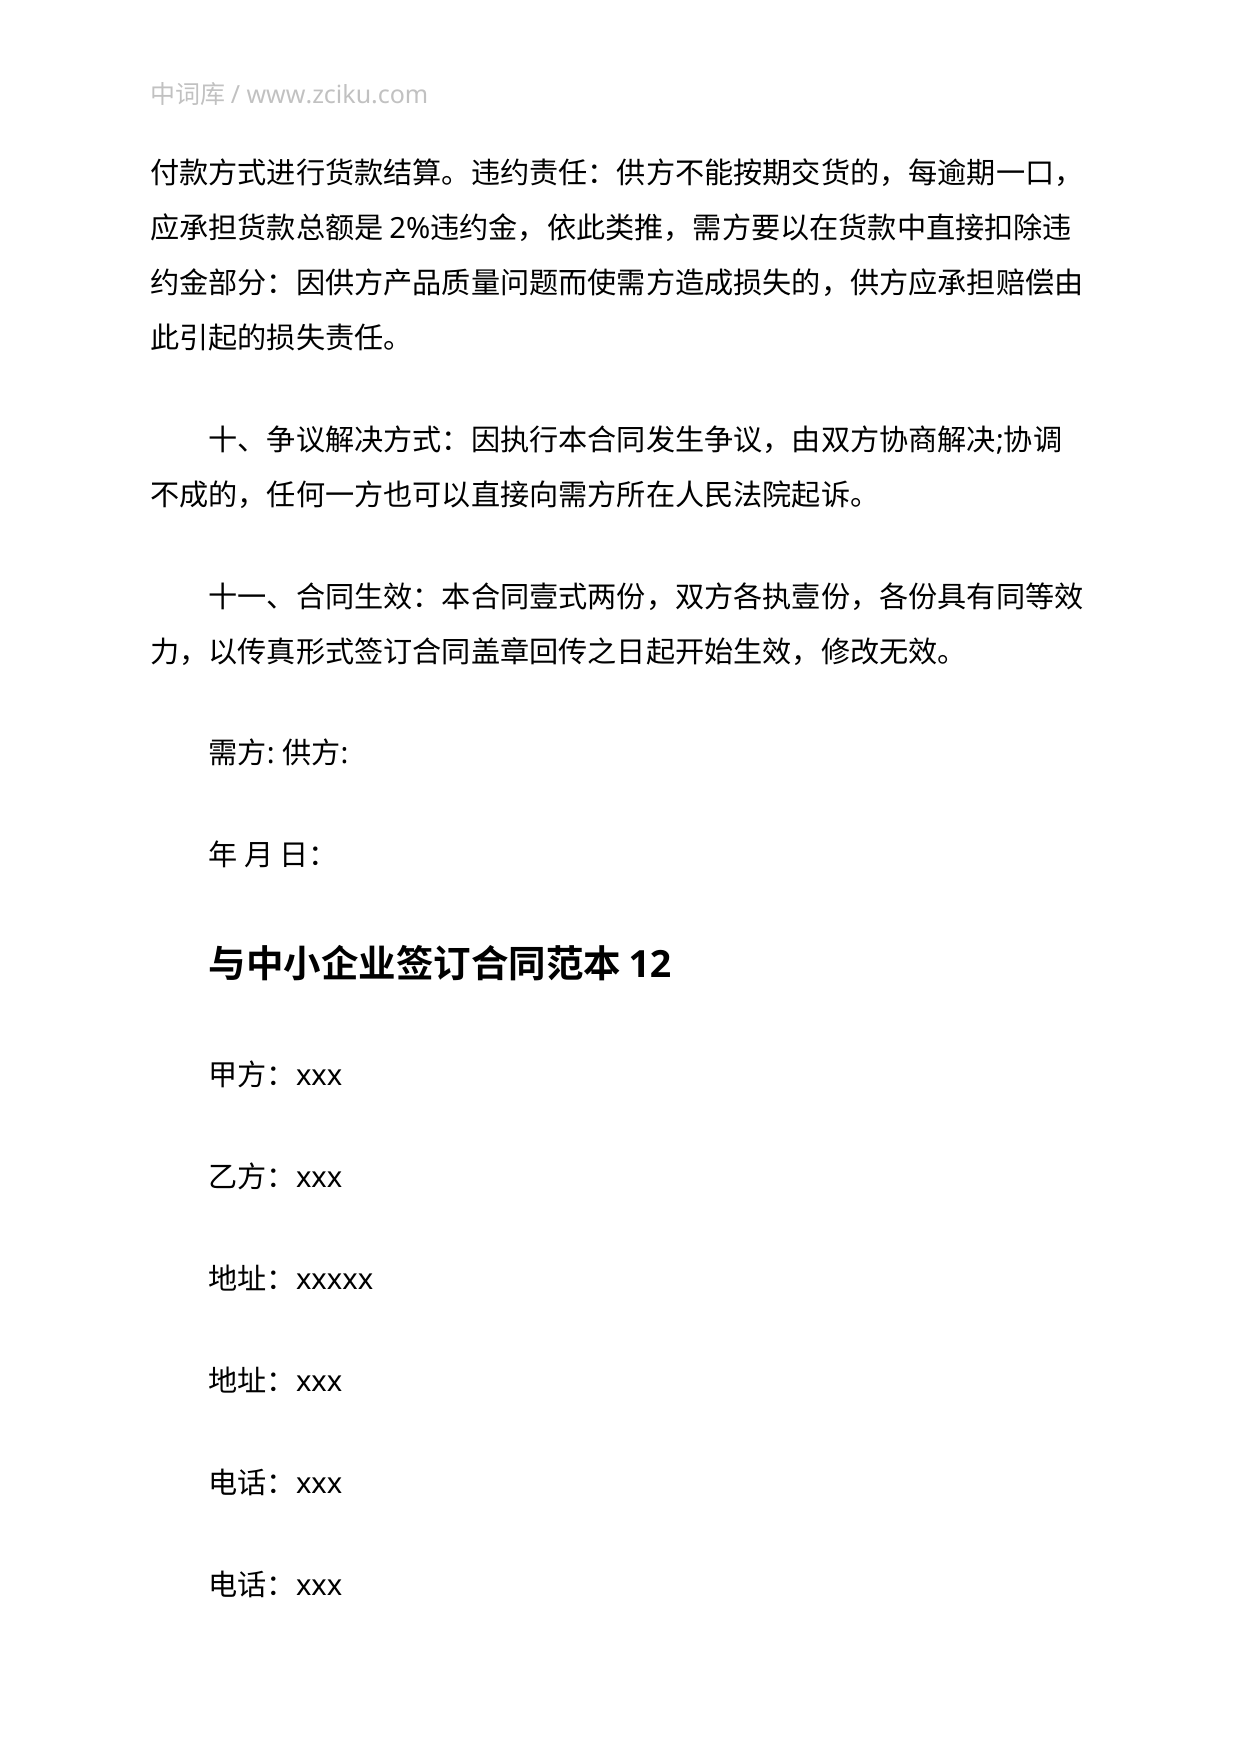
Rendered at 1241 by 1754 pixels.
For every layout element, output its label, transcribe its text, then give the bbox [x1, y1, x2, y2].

text 甲方：xxx [150, 1051, 1090, 1094]
text 乙方：xxx [150, 1153, 1090, 1196]
text 与中小企业签订合同范本12 [150, 934, 1090, 988]
text 电话：xxx [150, 1561, 1090, 1604]
text 地址：xxxxx [150, 1255, 1090, 1298]
text 十一、合同生效：本合同壹式两份，双方各执壹份，各份具有同等效力，以传真形式签订合同盖章回传之日起开始生效，修改无效。 [150, 573, 1090, 671]
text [150, 150, 1090, 357]
text 需方: 供方: [150, 730, 1090, 772]
text 地址：xxx [150, 1357, 1090, 1400]
text 年 月 日： [150, 832, 1090, 874]
text 电话：xxx [150, 1459, 1090, 1502]
text 十、争议解决方式：因执行本合同发生争议，由双方协商解决;协调不成的，任何一方也可以直接向需方所在人民法院起诉。 [150, 417, 1090, 514]
